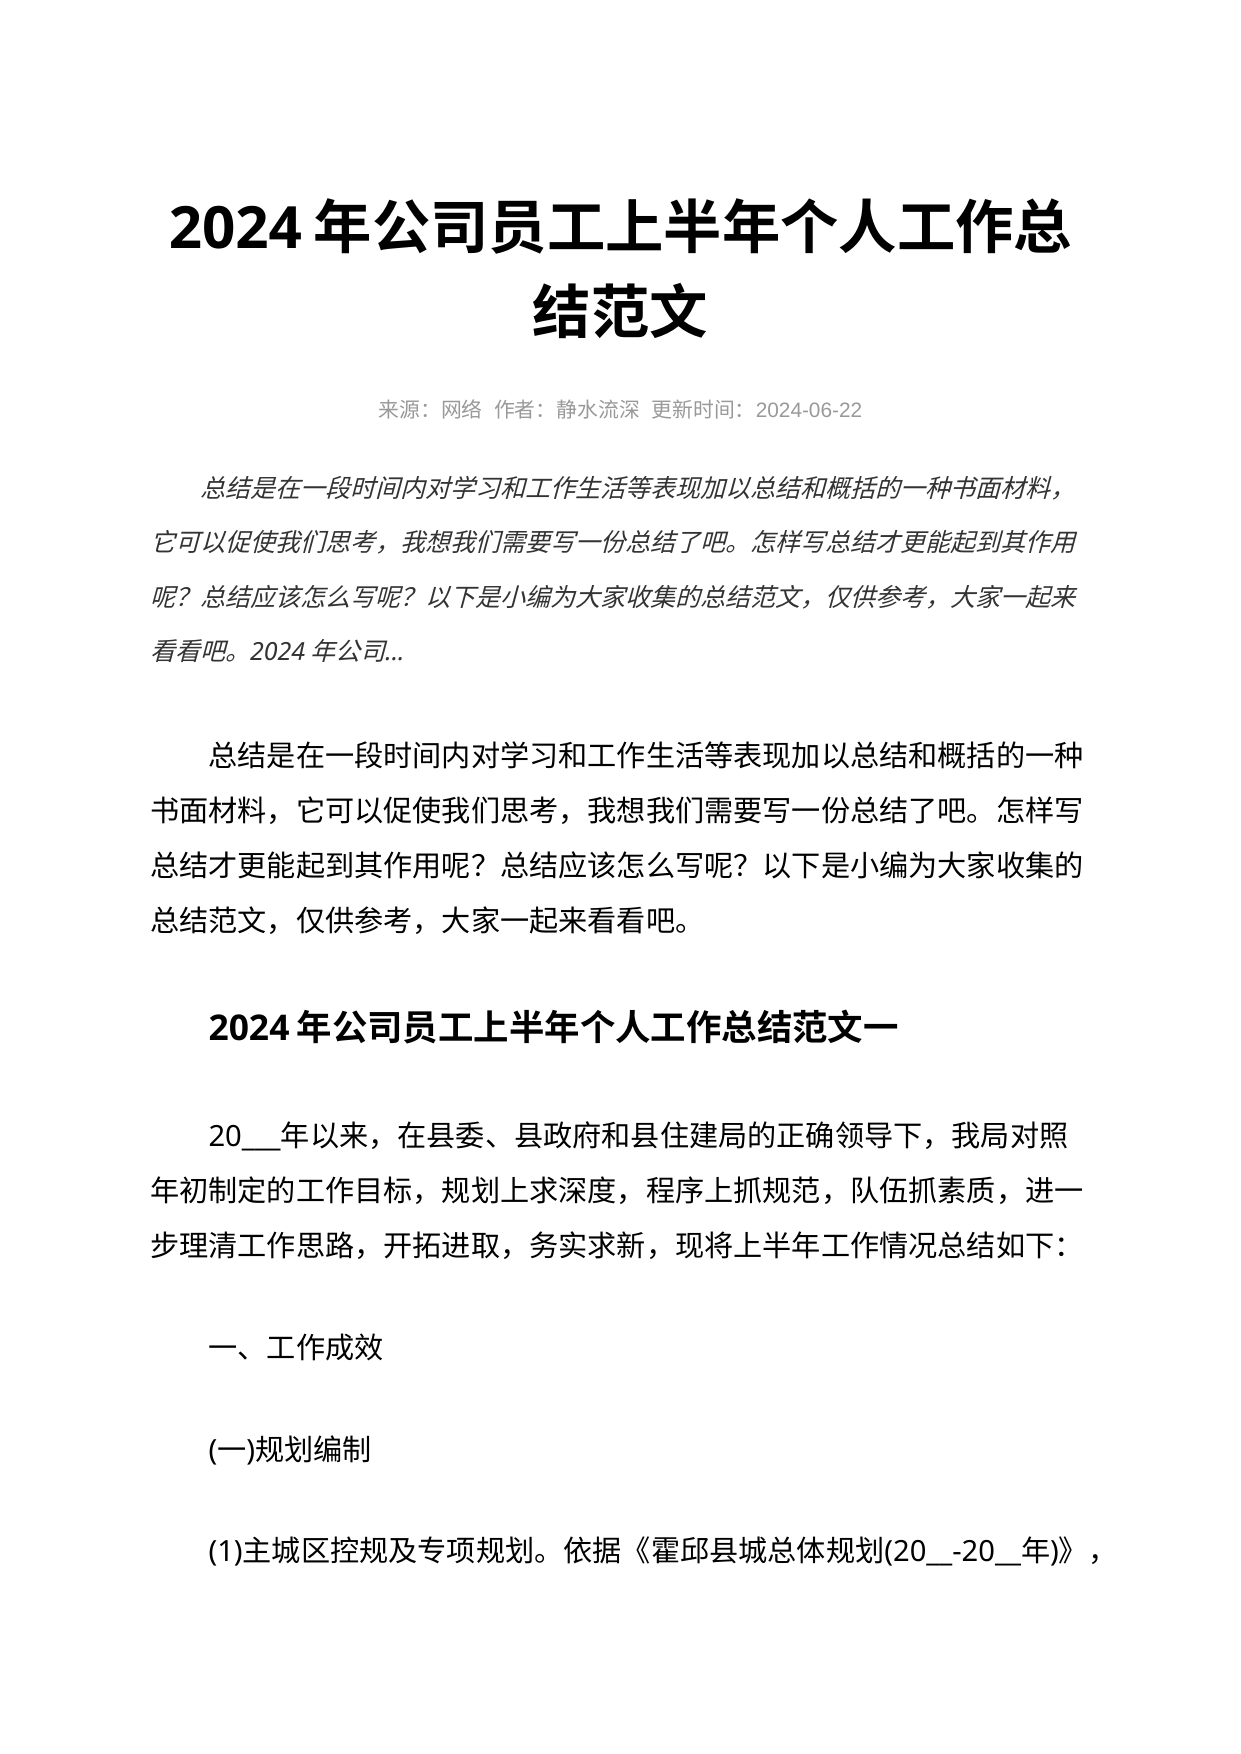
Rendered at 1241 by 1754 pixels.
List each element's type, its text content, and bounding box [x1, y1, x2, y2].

text 总结是在一段时间内对学习和工作生活等表现加以总结和概括的一种书面材料，它可以促使我们思考，我想我们需要写一份总结了吧。怎样写总结才更能起到其作用呢？总结应该怎么写呢？以下是小编为大家收集的总结范文，仅供参考，大家一起来看看吧。2024年公司... [150, 468, 1090, 668]
text 2024年公司员工上半年个人工作总结范文一 [150, 999, 1090, 1050]
text 20___年以来，在县委、县政府和县住建局的正确领导下，我局对照年初制定的工作目标，规划上求深度，程序上抓规范，队伍抓素质，进一步理清工作思路，开拓进取，务实求新，现将上半年工作情况总结如下： [150, 1113, 1090, 1265]
text (一)规划编制 [150, 1426, 1090, 1468]
text 总结是在一段时间内对学习和工作生活等表现加以总结和概括的一种书面材料，它可以促使我们思考，我想我们需要写一份总结了吧。怎样写总结才更能起到其作用呢？总结应该怎么写呢？以下是小编为大家收集的总结范文，仅供参考，大家一起来看看吧。 [150, 733, 1090, 939]
text 一、工作成效 [150, 1324, 1090, 1367]
subtitle 2024年公司员工上半年个人工作总结范文 [150, 181, 1090, 351]
text 来源：网络 作者：静水流深 更新时间：2024-06-22 [150, 397, 1090, 421]
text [150, 1528, 1090, 1570]
